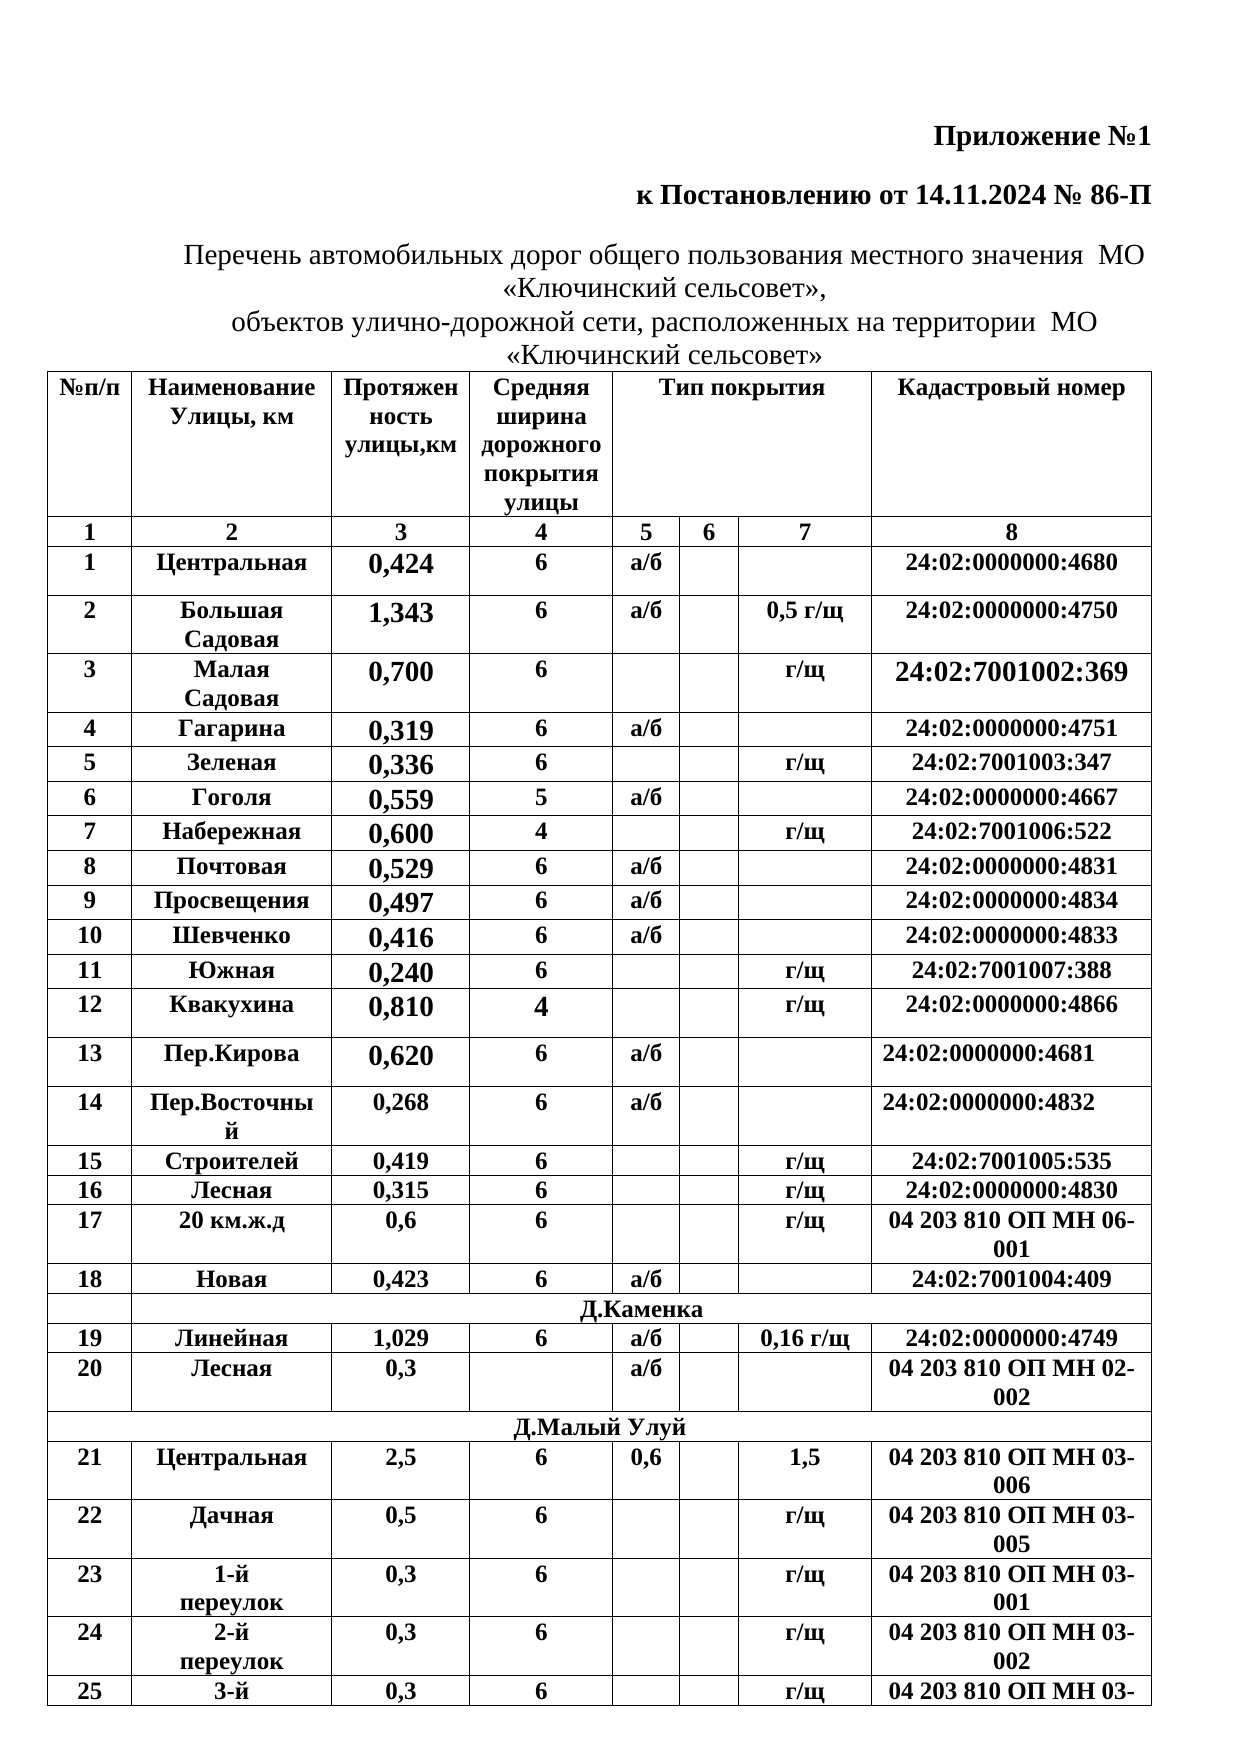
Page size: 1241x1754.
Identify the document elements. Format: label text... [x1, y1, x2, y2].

table_cell Малая Садовая [132, 654, 331, 712]
table_cell [680, 989, 738, 1037]
table_cell [739, 1264, 871, 1293]
table_cell [680, 547, 738, 594]
table_cell 24:02:7001007:388 [872, 955, 1151, 988]
table_cell Д.Малый Улуй [48, 1412, 1151, 1441]
table_cell [680, 713, 738, 746]
table_cell [613, 1617, 679, 1675]
table_cell 6 [470, 1617, 612, 1675]
table_cell 0,6 [613, 1442, 679, 1499]
table_cell Гоголя [132, 782, 331, 815]
table_cell Новая [132, 1264, 331, 1293]
table_cell 24:02:7001003:347 [872, 747, 1151, 781]
table_cell [680, 816, 738, 850]
table_cell Просвещения [132, 886, 331, 919]
table_cell 17 [48, 1205, 131, 1263]
table_cell [613, 747, 679, 781]
table_cell 1,5 [739, 1442, 871, 1499]
table_cell 8 [872, 517, 1151, 546]
table_cell 24:02:0000000:4680 [872, 547, 1151, 594]
table_cell 9 [48, 886, 131, 919]
table_cell 0,315 [332, 1176, 469, 1204]
table_cell [680, 1038, 738, 1086]
table_cell а/б [613, 1264, 679, 1293]
table_cell а/б [613, 782, 679, 815]
table_cell 0,5 [332, 1500, 469, 1558]
table_cell [680, 1500, 738, 1558]
table_cell [739, 782, 871, 815]
table_cell а/б [613, 596, 679, 653]
table_cell 0,3 [332, 1676, 469, 1704]
table_cell 15 [48, 1146, 131, 1174]
table_cell 3 [332, 517, 469, 546]
table_cell [613, 654, 679, 712]
table_cell [680, 1442, 738, 1499]
table_cell 0,423 [332, 1264, 469, 1293]
table_cell 6 [470, 1176, 612, 1204]
table_cell 0,5 г/щ [739, 596, 871, 653]
table_cell 11 [48, 955, 131, 988]
table_cell 6 [470, 654, 612, 712]
table_cell г/щ [739, 1676, 871, 1704]
table_cell [470, 1353, 612, 1411]
table_cell 0,3 [332, 1617, 469, 1675]
table_cell 0,319 [332, 713, 469, 746]
table_cell 0,620 [332, 1038, 469, 1086]
table_cell 24:02:0000000:4750 [872, 596, 1151, 653]
table_cell Д.Каменка [132, 1294, 1151, 1322]
table_cell Южная [132, 955, 331, 988]
table_cell а/б [613, 547, 679, 594]
table_cell 0,600 [332, 816, 469, 850]
table_cell 6 [470, 1264, 612, 1293]
table_cell [613, 1676, 679, 1704]
table_cell 6 [470, 920, 612, 954]
table_cell 0,6 [332, 1205, 469, 1263]
table_cell Лесная [132, 1176, 331, 1204]
table_cell а/б [613, 920, 679, 954]
table_cell 04 203 810 ОП МН 06-001 [872, 1205, 1151, 1263]
table_cell [680, 1617, 738, 1675]
table_cell 04 203 810 ОП МН 03-001 [872, 1559, 1151, 1616]
text Приложение №1 [177, 118, 1152, 152]
table_cell 1,029 [332, 1324, 469, 1352]
table_header Средняя ширина дорожного покрытия улицы [470, 372, 612, 516]
table_cell [680, 1324, 738, 1352]
table_cell [739, 1353, 871, 1411]
table_cell 24:02:0000000:4749 [872, 1324, 1151, 1352]
table_cell 6 [48, 782, 131, 815]
table_cell 7 [739, 517, 871, 546]
table_cell 6 [470, 886, 612, 919]
table_cell 2-й переулок [132, 1617, 331, 1675]
table_cell 7 [48, 816, 131, 850]
table_cell 6 [470, 851, 612, 884]
text к Постановлению от 14.11.2024 № 86-П [59, 177, 1152, 211]
table_cell 6 [470, 1324, 612, 1352]
table_cell г/щ [739, 816, 871, 850]
table_cell г/щ [739, 1205, 871, 1263]
table_cell [680, 1559, 738, 1616]
table_cell 18 [48, 1264, 131, 1293]
table_header №п/п [48, 372, 131, 516]
table_cell [613, 1205, 679, 1263]
table_cell [739, 920, 871, 954]
table_cell 04 203 810 ОП МН 02-002 [872, 1353, 1151, 1411]
table_cell 16 [48, 1176, 131, 1204]
table_cell 0,419 [332, 1146, 469, 1174]
table_cell г/щ [739, 955, 871, 988]
table_cell Пер.Кирова [132, 1038, 331, 1086]
table_cell 24 [48, 1617, 131, 1675]
table_cell 6 [470, 1087, 612, 1145]
table_cell 1,343 [332, 596, 469, 653]
table_cell 14 [48, 1087, 131, 1145]
table_cell 6 [470, 596, 612, 653]
table_cell Линейная [132, 1324, 331, 1352]
table_cell г/щ [739, 1559, 871, 1616]
table_cell [680, 886, 738, 919]
table_cell 24:02:7001002:369 [872, 654, 1151, 712]
table_cell 04 203 810 ОП МН 03-005 [872, 1500, 1151, 1558]
table_cell [680, 782, 738, 815]
table_cell Лесная [132, 1353, 331, 1411]
table_cell Строителей [132, 1146, 331, 1174]
table_cell 1 [48, 547, 131, 594]
table_cell 24:02:0000000:4751 [872, 713, 1151, 746]
table_cell [680, 1353, 738, 1411]
table_cell г/щ [739, 654, 871, 712]
table_cell г/щ [739, 1176, 871, 1204]
table_cell 22 [48, 1500, 131, 1558]
table_cell 4 [470, 989, 612, 1037]
table_cell [613, 816, 679, 850]
table_cell 0,559 [332, 782, 469, 815]
table_cell 0,240 [332, 955, 469, 988]
table_cell 23 [48, 1559, 131, 1616]
table_cell [680, 747, 738, 781]
table_cell 24:02:0000000:4832 [872, 1087, 1151, 1145]
table_cell 0,810 [332, 989, 469, 1037]
table_cell 2 [48, 596, 131, 653]
table_cell 2,5 [332, 1442, 469, 1499]
table_cell 1-й переулок [132, 1559, 331, 1616]
table_cell 6 [470, 1500, 612, 1558]
table_cell а/б [613, 1353, 679, 1411]
table_cell 20 [48, 1353, 131, 1411]
table_cell 24:02:0000000:4833 [872, 920, 1151, 954]
table_cell г/щ [739, 1617, 871, 1675]
table_cell 24:02:0000000:4681 [872, 1038, 1151, 1086]
table_cell 6 [470, 1038, 612, 1086]
table_cell [680, 1205, 738, 1263]
table_cell [680, 920, 738, 954]
table_cell а/б [613, 1087, 679, 1145]
table_cell 6 [470, 713, 612, 746]
table_cell [680, 955, 738, 988]
table_cell г/щ [739, 747, 871, 781]
table_header Тип покрытия [613, 372, 871, 516]
table_cell г/щ [739, 1500, 871, 1558]
table_cell 24:02:0000000:4667 [872, 782, 1151, 815]
table_cell 4 [470, 517, 612, 546]
table_cell 12 [48, 989, 131, 1037]
table_cell 6 [470, 1676, 612, 1704]
table_cell 13 [48, 1038, 131, 1086]
table_cell 8 [48, 851, 131, 884]
table_cell [739, 713, 871, 746]
table_cell 24:02:7001006:522 [872, 816, 1151, 850]
table_cell [680, 1176, 738, 1204]
text Перечень автомобильных дорог общего пользования местного значения МО «Ключинский сельсовет», [177, 237, 1152, 304]
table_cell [872, 1676, 1151, 1704]
table_cell Шевченко [132, 920, 331, 954]
table_cell 10 [48, 920, 131, 954]
table_header Наименование Улицы, км [132, 372, 331, 516]
table_cell 0,268 [332, 1087, 469, 1145]
table_cell [680, 1676, 738, 1704]
table_cell [613, 1500, 679, 1558]
table_cell [739, 886, 871, 919]
table_cell 5 [613, 517, 679, 546]
table_cell 24:02:0000000:4834 [872, 886, 1151, 919]
table_cell а/б [613, 851, 679, 884]
table_cell Дачная [132, 1500, 331, 1558]
table_cell 6 [470, 547, 612, 594]
table_cell 4 [48, 713, 131, 746]
table_cell 20 км.ж.д [132, 1205, 331, 1263]
table_cell 19 [48, 1324, 131, 1352]
table_cell Пер.Восточный [132, 1087, 331, 1145]
table_cell 5 [48, 747, 131, 781]
table_cell 6 [470, 1559, 612, 1616]
table_cell [613, 1146, 679, 1174]
table_cell 6 [680, 517, 738, 546]
table_cell 6 [470, 1442, 612, 1499]
table_cell а/б [613, 1038, 679, 1086]
table_cell г/щ [739, 1146, 871, 1174]
table_cell [739, 1038, 871, 1086]
table_cell [613, 989, 679, 1037]
table_cell 0,529 [332, 851, 469, 884]
table_cell [680, 596, 738, 653]
table_cell 4 [470, 816, 612, 850]
table_cell 21 [48, 1442, 131, 1499]
table_cell 0,3 [332, 1353, 469, 1411]
table_cell Квакухина [132, 989, 331, 1037]
table_cell а/б [613, 713, 679, 746]
table_cell [680, 1087, 738, 1145]
table_cell [739, 1087, 871, 1145]
table_cell Центральная [132, 1442, 331, 1499]
table_cell а/б [613, 886, 679, 919]
table_cell Гагарина [132, 713, 331, 746]
table_cell 24:02:7001004:409 [872, 1264, 1151, 1293]
table_cell [680, 1146, 738, 1174]
table_cell 1 [48, 517, 131, 546]
table_cell Центральная [132, 547, 331, 594]
table_cell Набережная [132, 816, 331, 850]
table_cell [680, 1264, 738, 1293]
table_cell 5 [470, 782, 612, 815]
table_cell а/б [613, 1324, 679, 1352]
table_cell 04 203 810 ОП МН 03-002 [872, 1617, 1151, 1675]
text объектов улично-дорожной сети, расположенных на территории МО «Ключинский сельсовет» [177, 304, 1152, 371]
table_cell 0,336 [332, 747, 469, 781]
table_cell 24:02:0000000:4831 [872, 851, 1151, 884]
table_cell 3 [48, 654, 131, 712]
table_cell 0,700 [332, 654, 469, 712]
table_header Протяжен ность улицы,км [332, 372, 469, 516]
table_cell [48, 1294, 131, 1322]
table_cell 6 [470, 1205, 612, 1263]
table_cell [613, 955, 679, 988]
table_cell 0,416 [332, 920, 469, 954]
table_cell 24:02:0000000:4866 [872, 989, 1151, 1037]
table_cell [739, 851, 871, 884]
table_cell 6 [470, 747, 612, 781]
table_cell 3-й Переулок [132, 1676, 331, 1704]
table_cell [680, 654, 738, 712]
table_cell 04 203 810 ОП МН 03-006 [872, 1442, 1151, 1499]
table_cell г/щ [739, 989, 871, 1037]
table_cell 0,3 [332, 1559, 469, 1616]
table_cell Большая Садовая [132, 596, 331, 653]
table_cell [739, 547, 871, 594]
table_cell 6 [470, 1146, 612, 1174]
table_cell [613, 1559, 679, 1616]
table_cell 6 [470, 955, 612, 988]
table_cell 0,497 [332, 886, 469, 919]
table_header Кадастровый номер [872, 372, 1151, 516]
table_cell Зеленая [132, 747, 331, 781]
table_cell [680, 851, 738, 884]
table_cell 24:02:7001005:535 [872, 1146, 1151, 1174]
table_cell 0,16 г/щ [739, 1324, 871, 1352]
table_cell 24:02:0000000:4830 [872, 1176, 1151, 1204]
table_cell 0,424 [332, 547, 469, 594]
table_cell 2 [132, 517, 331, 546]
table_cell 25 [48, 1676, 131, 1704]
table_cell Почтовая [132, 851, 331, 884]
table_cell [613, 1176, 679, 1204]
